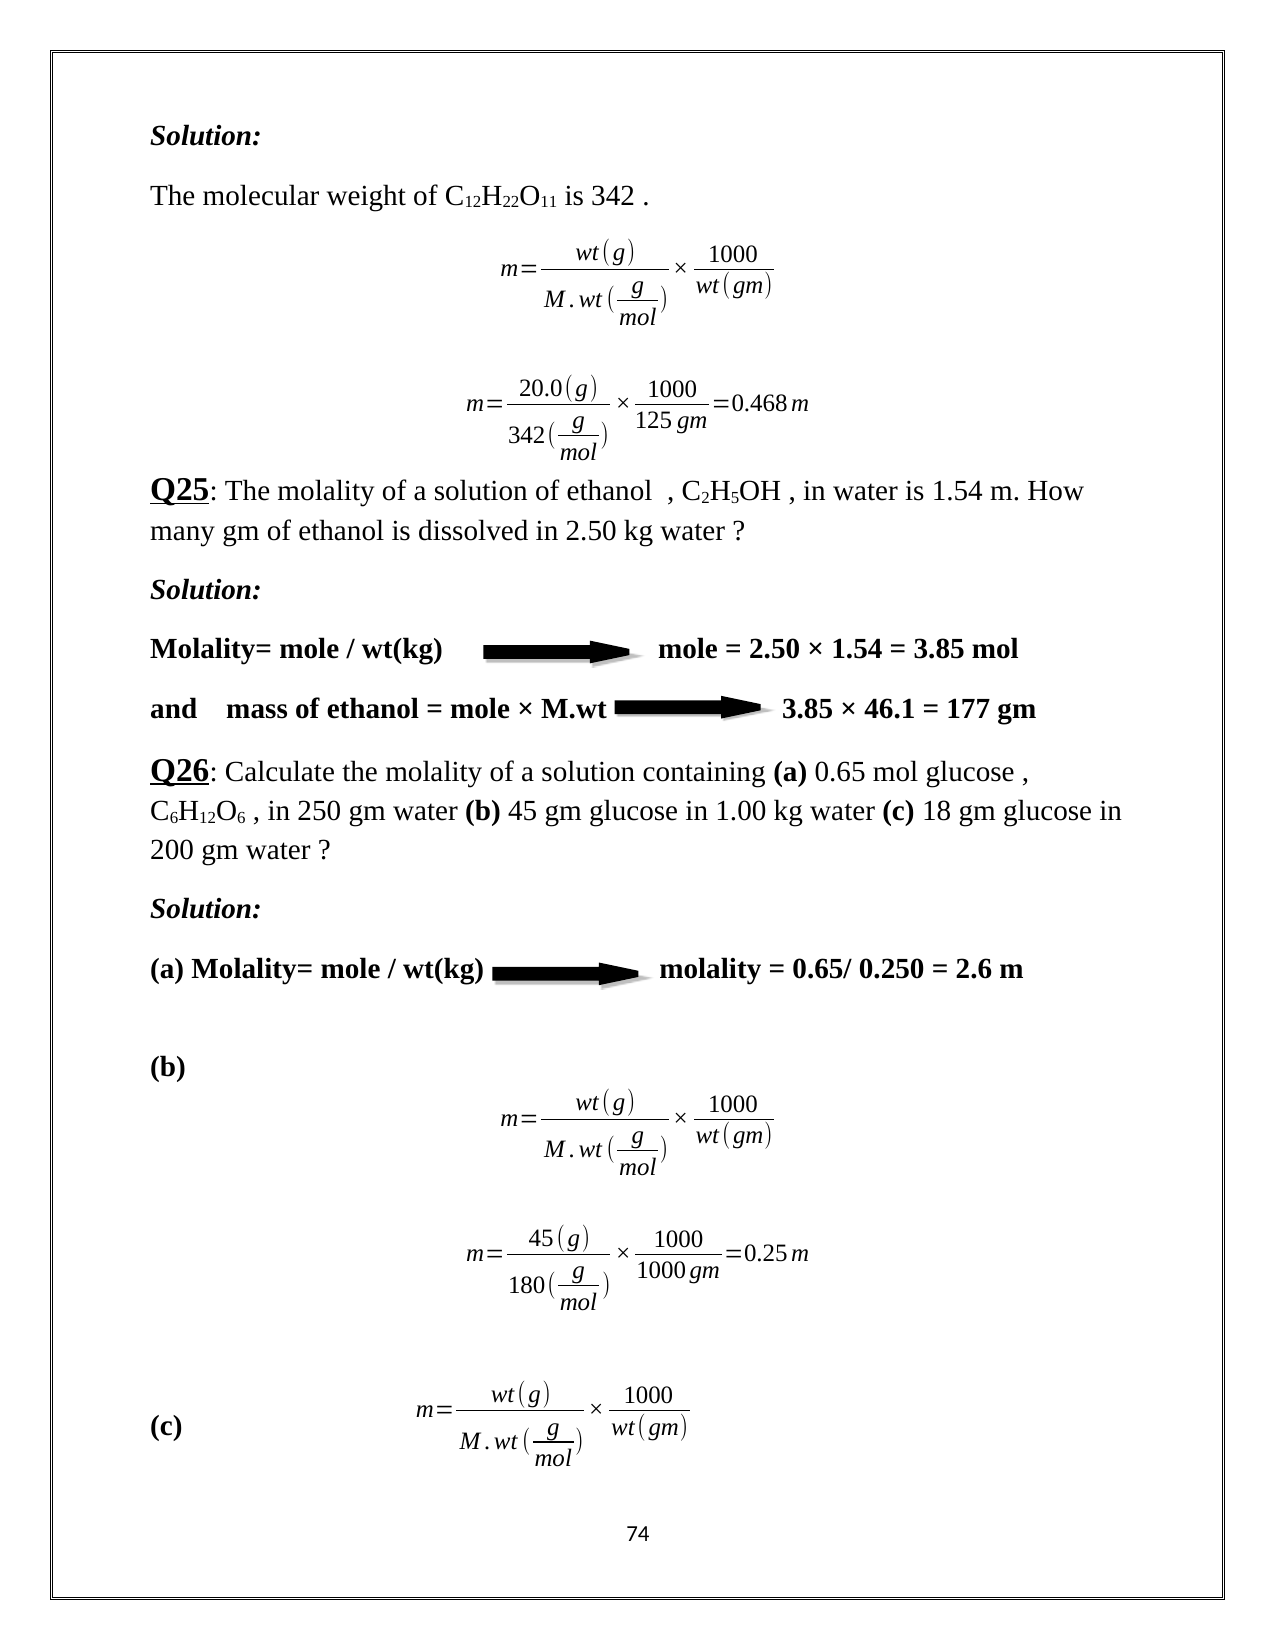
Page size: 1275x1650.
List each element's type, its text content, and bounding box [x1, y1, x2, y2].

text (b) [150, 1049, 1125, 1082]
text Solution: [150, 572, 1125, 606]
text Solution: [150, 118, 1125, 152]
text and mass of ethanol = mole × M.wt 3.85 × 46.1 = 177 gm [150, 691, 1146, 724]
text Q25: The molality of a solution of ethanol , C2H5OH , in water is 1.54 m. How many gm of ethanol is dissolved in 2.50 kg water ? [150, 469, 1125, 546]
text Molality= mole / wt(kg) mole = 2.50 × 1.54 = 3.85 mol [150, 631, 1125, 665]
text Solution: [150, 891, 1125, 925]
text (c) [150, 1379, 1125, 1471]
text The molecular weight of C12H22O11 is 342 . [150, 178, 1125, 211]
text Q26: Calculate the molality of a solution containing (a) 0.65 mol glucose , C6H12O6 , in 250 gm water (b) 45 gm glucose in 1.00 kg water (c) 18 gm glucose in 200 gm water ? [150, 750, 1125, 866]
text (a) Molality= mole / wt(kg) molality = 0.65/ 0.250 = 2.6 m [150, 951, 1125, 984]
